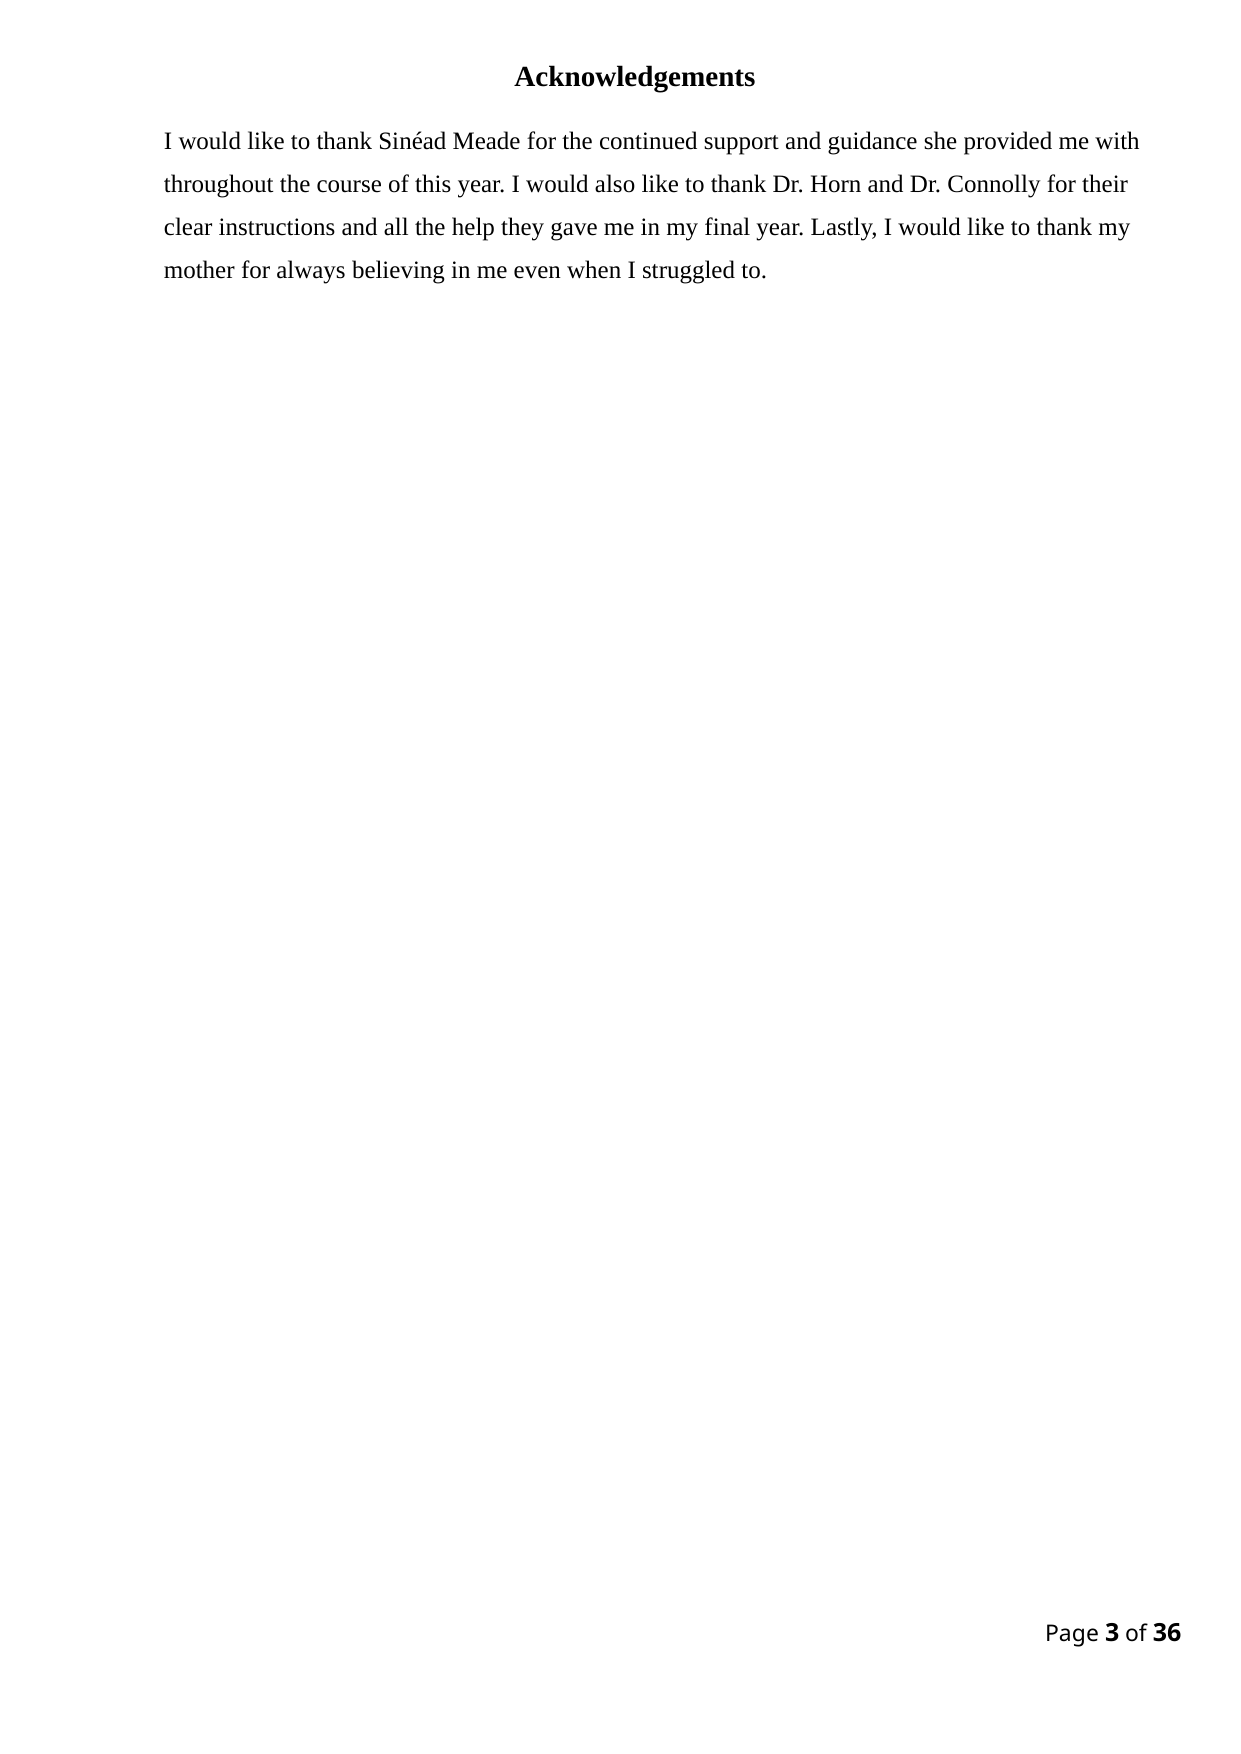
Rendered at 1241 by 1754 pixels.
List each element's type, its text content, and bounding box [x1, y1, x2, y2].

text Acknowledgements [89, 59, 1181, 93]
text I would like to thank Sinéad Meade for the continued support and guidance she provided me with throughout the course of this year. I would also like to thank Dr. Horn and Dr. Connolly for their clear instructions and all the help they gave me in my final year. Lastly, I would like to thank my mother for always believing in me even when I struggled to. [164, 126, 1181, 284]
